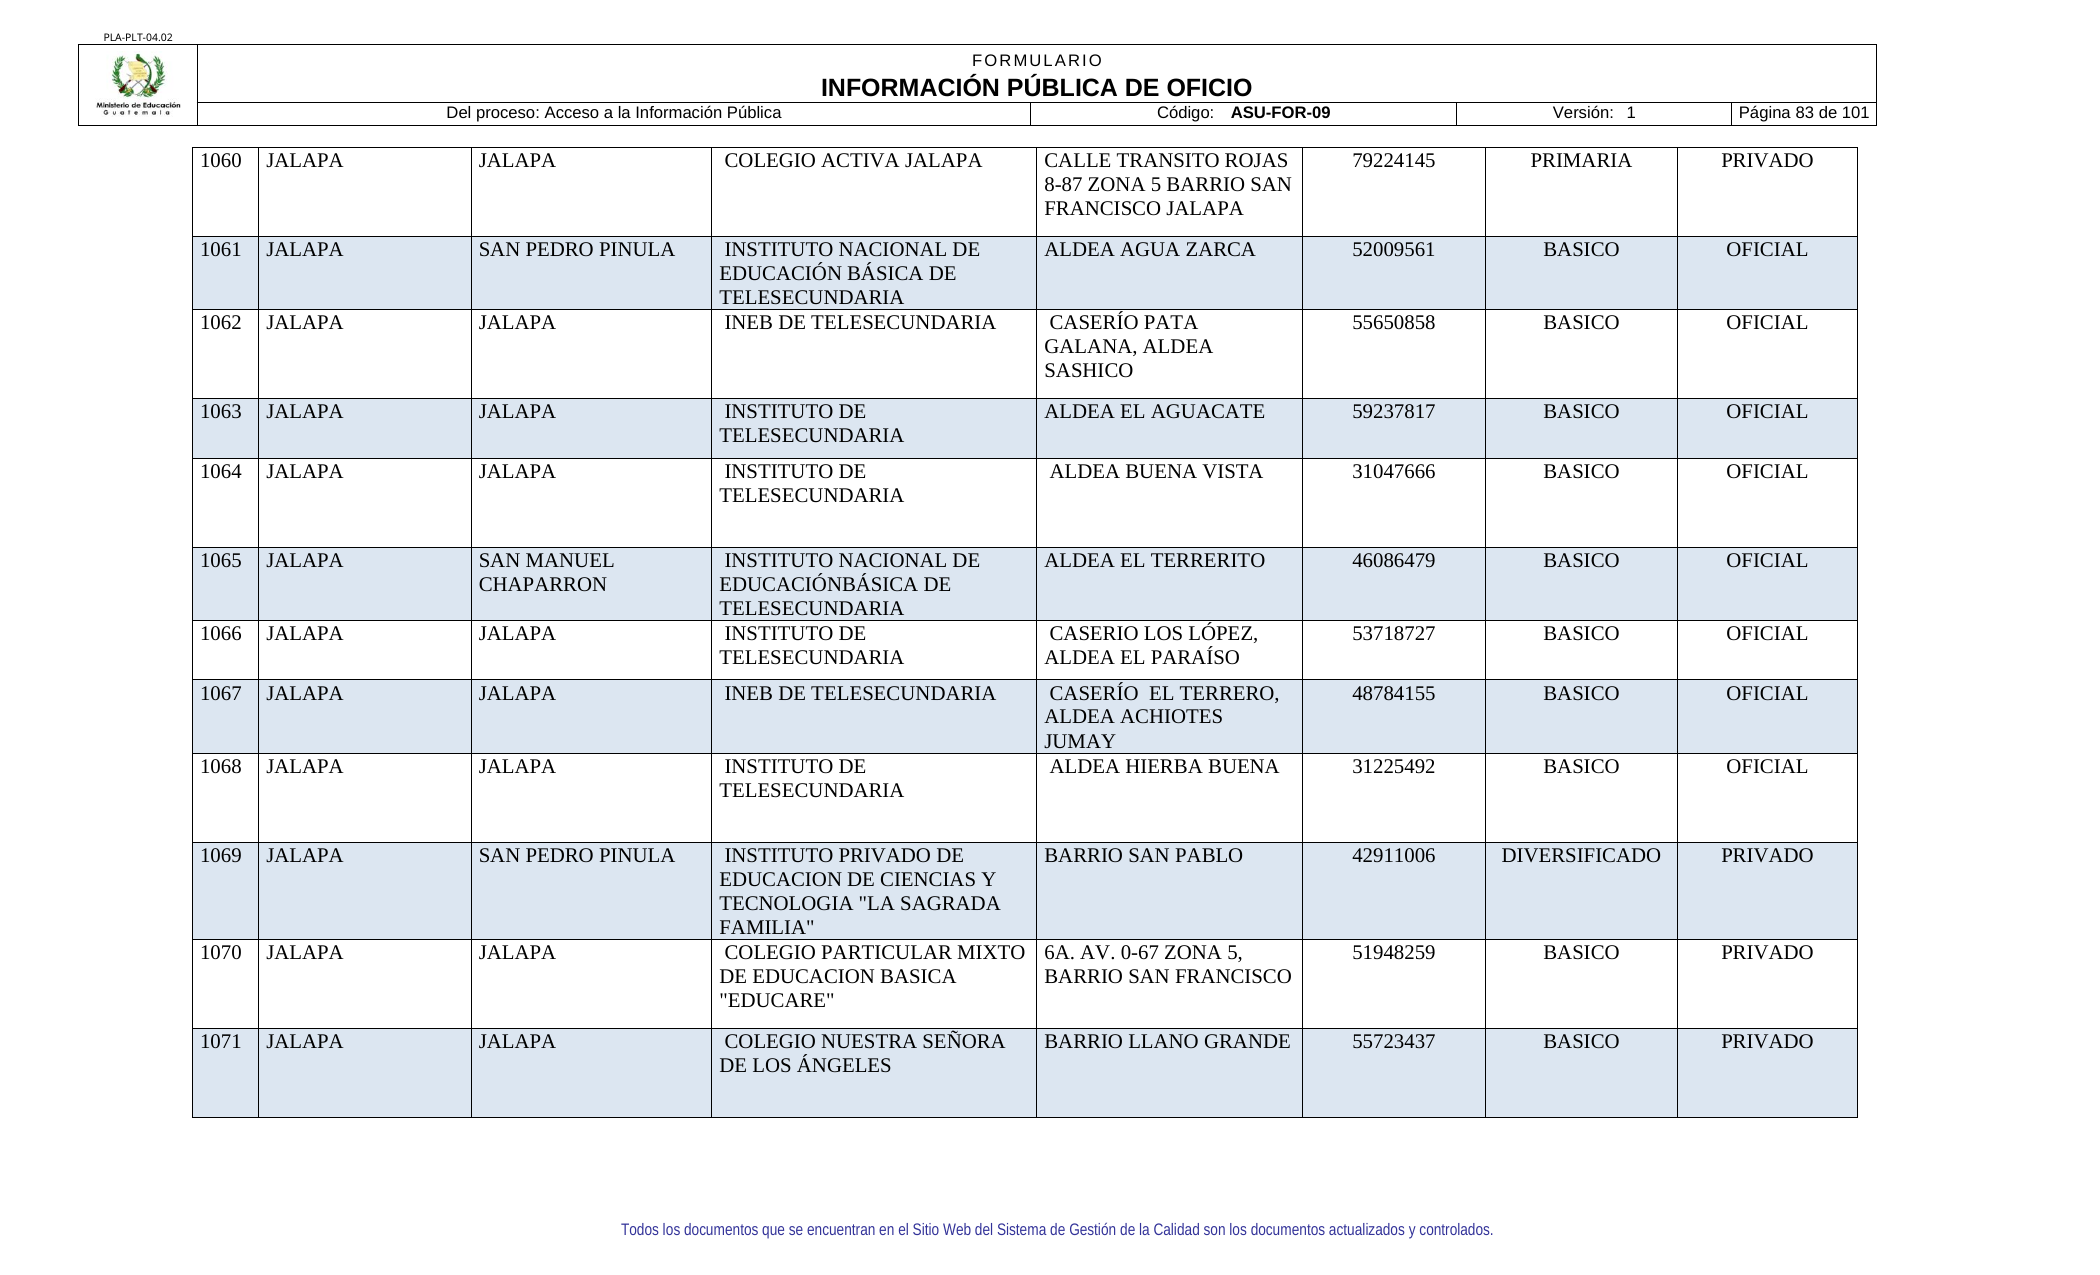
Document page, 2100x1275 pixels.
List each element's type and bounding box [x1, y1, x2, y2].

picture [95, 51, 181, 117]
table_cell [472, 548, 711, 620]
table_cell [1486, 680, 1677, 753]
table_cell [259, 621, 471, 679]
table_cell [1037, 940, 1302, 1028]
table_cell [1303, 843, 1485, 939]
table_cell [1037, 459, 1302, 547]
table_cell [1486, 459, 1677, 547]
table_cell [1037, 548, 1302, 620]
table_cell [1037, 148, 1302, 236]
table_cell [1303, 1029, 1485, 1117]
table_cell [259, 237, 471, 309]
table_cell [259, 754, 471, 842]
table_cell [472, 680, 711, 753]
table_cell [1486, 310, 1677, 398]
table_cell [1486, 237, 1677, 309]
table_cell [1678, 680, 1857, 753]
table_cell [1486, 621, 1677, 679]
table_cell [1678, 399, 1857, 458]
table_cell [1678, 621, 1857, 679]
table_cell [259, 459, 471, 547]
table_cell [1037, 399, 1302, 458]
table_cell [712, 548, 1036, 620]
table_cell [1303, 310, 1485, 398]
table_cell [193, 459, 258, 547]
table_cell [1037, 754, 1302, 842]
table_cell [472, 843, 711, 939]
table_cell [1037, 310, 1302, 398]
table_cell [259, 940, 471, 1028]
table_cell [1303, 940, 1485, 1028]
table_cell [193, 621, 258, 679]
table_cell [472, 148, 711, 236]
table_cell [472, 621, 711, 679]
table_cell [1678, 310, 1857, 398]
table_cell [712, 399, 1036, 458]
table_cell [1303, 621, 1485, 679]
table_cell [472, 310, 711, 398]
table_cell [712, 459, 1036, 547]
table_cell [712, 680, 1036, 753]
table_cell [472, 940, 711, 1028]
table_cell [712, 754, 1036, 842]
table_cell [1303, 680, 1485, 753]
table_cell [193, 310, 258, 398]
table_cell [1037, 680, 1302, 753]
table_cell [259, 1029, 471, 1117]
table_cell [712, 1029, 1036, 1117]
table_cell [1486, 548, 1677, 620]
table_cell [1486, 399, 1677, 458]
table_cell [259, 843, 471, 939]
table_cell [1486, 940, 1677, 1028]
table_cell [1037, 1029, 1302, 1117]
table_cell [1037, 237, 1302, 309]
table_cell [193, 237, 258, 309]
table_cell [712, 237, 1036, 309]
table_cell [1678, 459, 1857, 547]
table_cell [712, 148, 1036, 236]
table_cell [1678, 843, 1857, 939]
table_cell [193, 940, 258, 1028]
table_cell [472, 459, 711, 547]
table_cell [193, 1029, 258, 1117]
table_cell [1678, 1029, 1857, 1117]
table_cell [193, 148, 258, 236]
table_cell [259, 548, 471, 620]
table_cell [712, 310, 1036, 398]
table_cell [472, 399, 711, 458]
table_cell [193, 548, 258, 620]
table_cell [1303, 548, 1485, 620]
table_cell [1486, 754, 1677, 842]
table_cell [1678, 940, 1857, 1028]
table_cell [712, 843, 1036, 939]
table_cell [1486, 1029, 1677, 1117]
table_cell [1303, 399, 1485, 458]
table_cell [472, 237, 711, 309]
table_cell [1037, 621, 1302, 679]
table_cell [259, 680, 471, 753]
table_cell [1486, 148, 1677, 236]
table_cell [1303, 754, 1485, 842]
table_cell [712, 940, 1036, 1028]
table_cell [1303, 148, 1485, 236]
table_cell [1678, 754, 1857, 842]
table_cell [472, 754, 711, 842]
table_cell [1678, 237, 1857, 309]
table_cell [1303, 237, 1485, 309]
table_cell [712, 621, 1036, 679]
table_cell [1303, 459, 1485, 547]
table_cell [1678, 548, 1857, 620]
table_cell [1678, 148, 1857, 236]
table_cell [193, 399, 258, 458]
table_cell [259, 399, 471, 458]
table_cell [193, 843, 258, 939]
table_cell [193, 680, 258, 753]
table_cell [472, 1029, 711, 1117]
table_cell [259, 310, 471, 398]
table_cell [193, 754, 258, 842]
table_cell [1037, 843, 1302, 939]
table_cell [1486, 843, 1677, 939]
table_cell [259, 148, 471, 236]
